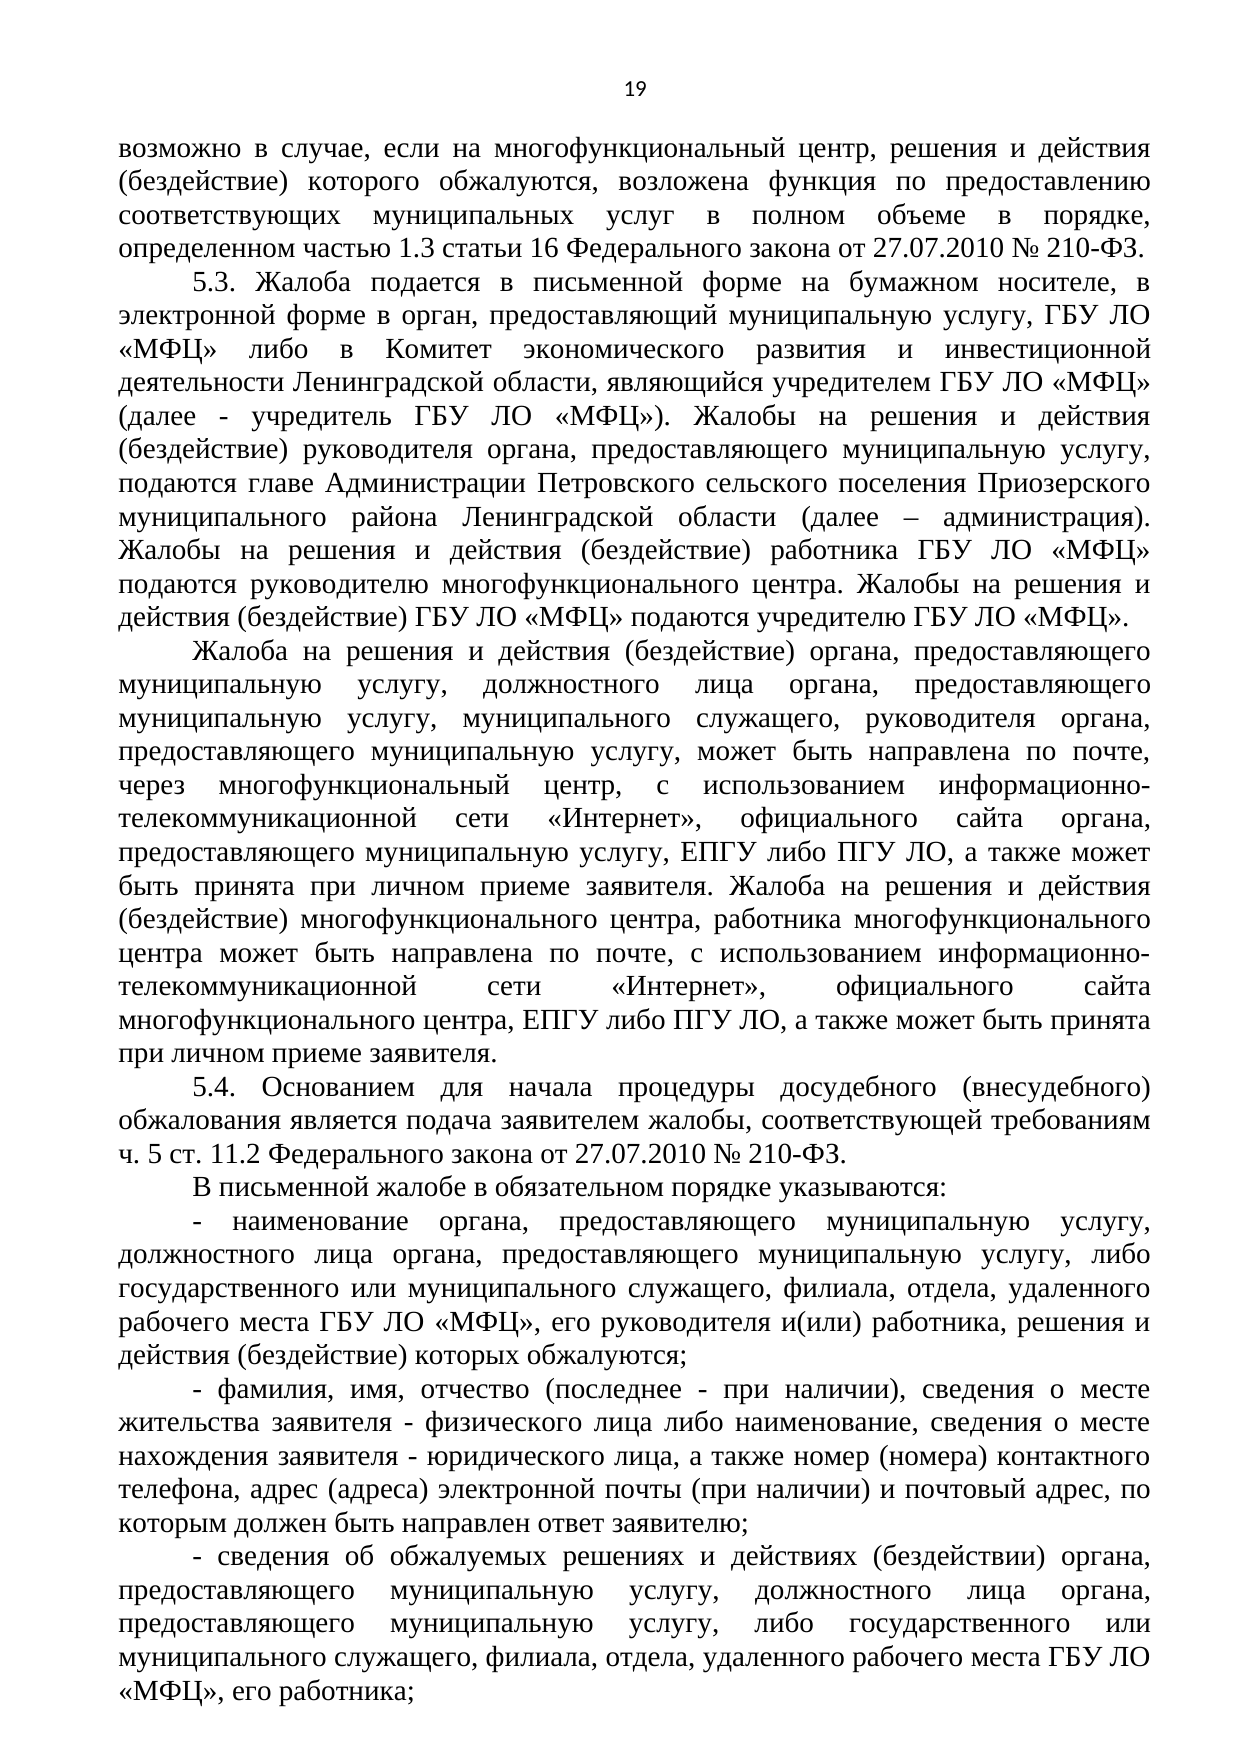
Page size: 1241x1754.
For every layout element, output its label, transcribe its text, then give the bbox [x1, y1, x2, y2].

text 5.4. Основанием для начала процедуры досудебного (внесудебного) обжалования является подача заявителем жалобы, соответствующей требованиям ч. 5 ст. 11.2 Федерального закона от 27.07.2010 № 210-ФЗ. [118, 1069, 1152, 1169]
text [118, 130, 1152, 264]
text - сведения об обжалуемых решениях и действиях (бездействии) органа, предоставляющего муниципальную услугу, должностного лица органа, предоставляющего муниципальную услугу, либо государственного или муниципального служащего, филиала, отдела, удаленного рабочего места ГБУ ЛО «МФЦ», его работника; [118, 1538, 1152, 1706]
text В письменной жалобе в обязательном порядке указываются: [118, 1169, 1152, 1203]
text 5.3. Жалоба подается в письменной форме на бумажном носителе, в электронной форме в орган, предоставляющий муниципальную услугу, ГБУ ЛО «МФЦ» либо в Комитет экономического развития и инвестиционной деятельности Ленинградской области, являющийся учредителем ГБУ ЛО «МФЦ» (далее - учредитель ГБУ ЛО «МФЦ»). Жалобы на решения и действия (бездействие) руководителя органа, предоставляющего муниципальную услугу, подаются главе Администрации Петровского сельского поселения Приозерского муниципального района Ленинградской области (далее – администрация). Жалобы на решения и действия (бездействие) работника ГБУ ЛО «МФЦ» подаются руководителю многофункционального центра. Жалобы на решения и действия (бездействие) ГБУ ЛО «МФЦ» подаются учредителю ГБУ ЛО «МФЦ». [118, 264, 1152, 633]
text - наименование органа, предоставляющего муниципальную услугу, должностного лица органа, предоставляющего муниципальную услугу, либо государственного или муниципального служащего, филиала, отдела, удаленного рабочего места ГБУ ЛО «МФЦ», его руководителя и(или) работника, решения и действия (бездействие) которых обжалуются; [118, 1203, 1152, 1371]
text Жалоба на решения и действия (бездействие) органа, предоставляющего муниципальную услугу, должностного лица органа, предоставляющего муниципальную услугу, муниципального служащего, руководителя органа, предоставляющего муниципальную услугу, может быть направлена по почте, через многофункциональный центр, с использованием информационно-телекоммуникационной сети «Интернет», официального сайта органа, предоставляющего муниципальную услугу, ЕПГУ либо ПГУ ЛО, а также может быть принята при личном приеме заявителя. Жалоба на решения и действия (бездействие) многофункционального центра, работника многофункционального центра может быть направлена по почте, с использованием информационно-телекоммуникационной сети «Интернет», официального сайта многофункционального центра, ЕПГУ либо ПГУ ЛО, а также может быть принята при личном приеме заявителя. [118, 633, 1152, 1069]
text - фамилия, имя, отчество (последнее - при наличии), сведения о месте жительства заявителя - физического лица либо наименование, сведения о месте нахождения заявителя - юридического лица, а также номер (номера) контактного телефона, адрес (адреса) электронной почты (при наличии) и почтовый адрес, по которым должен быть направлен ответ заявителю; [118, 1371, 1152, 1538]
